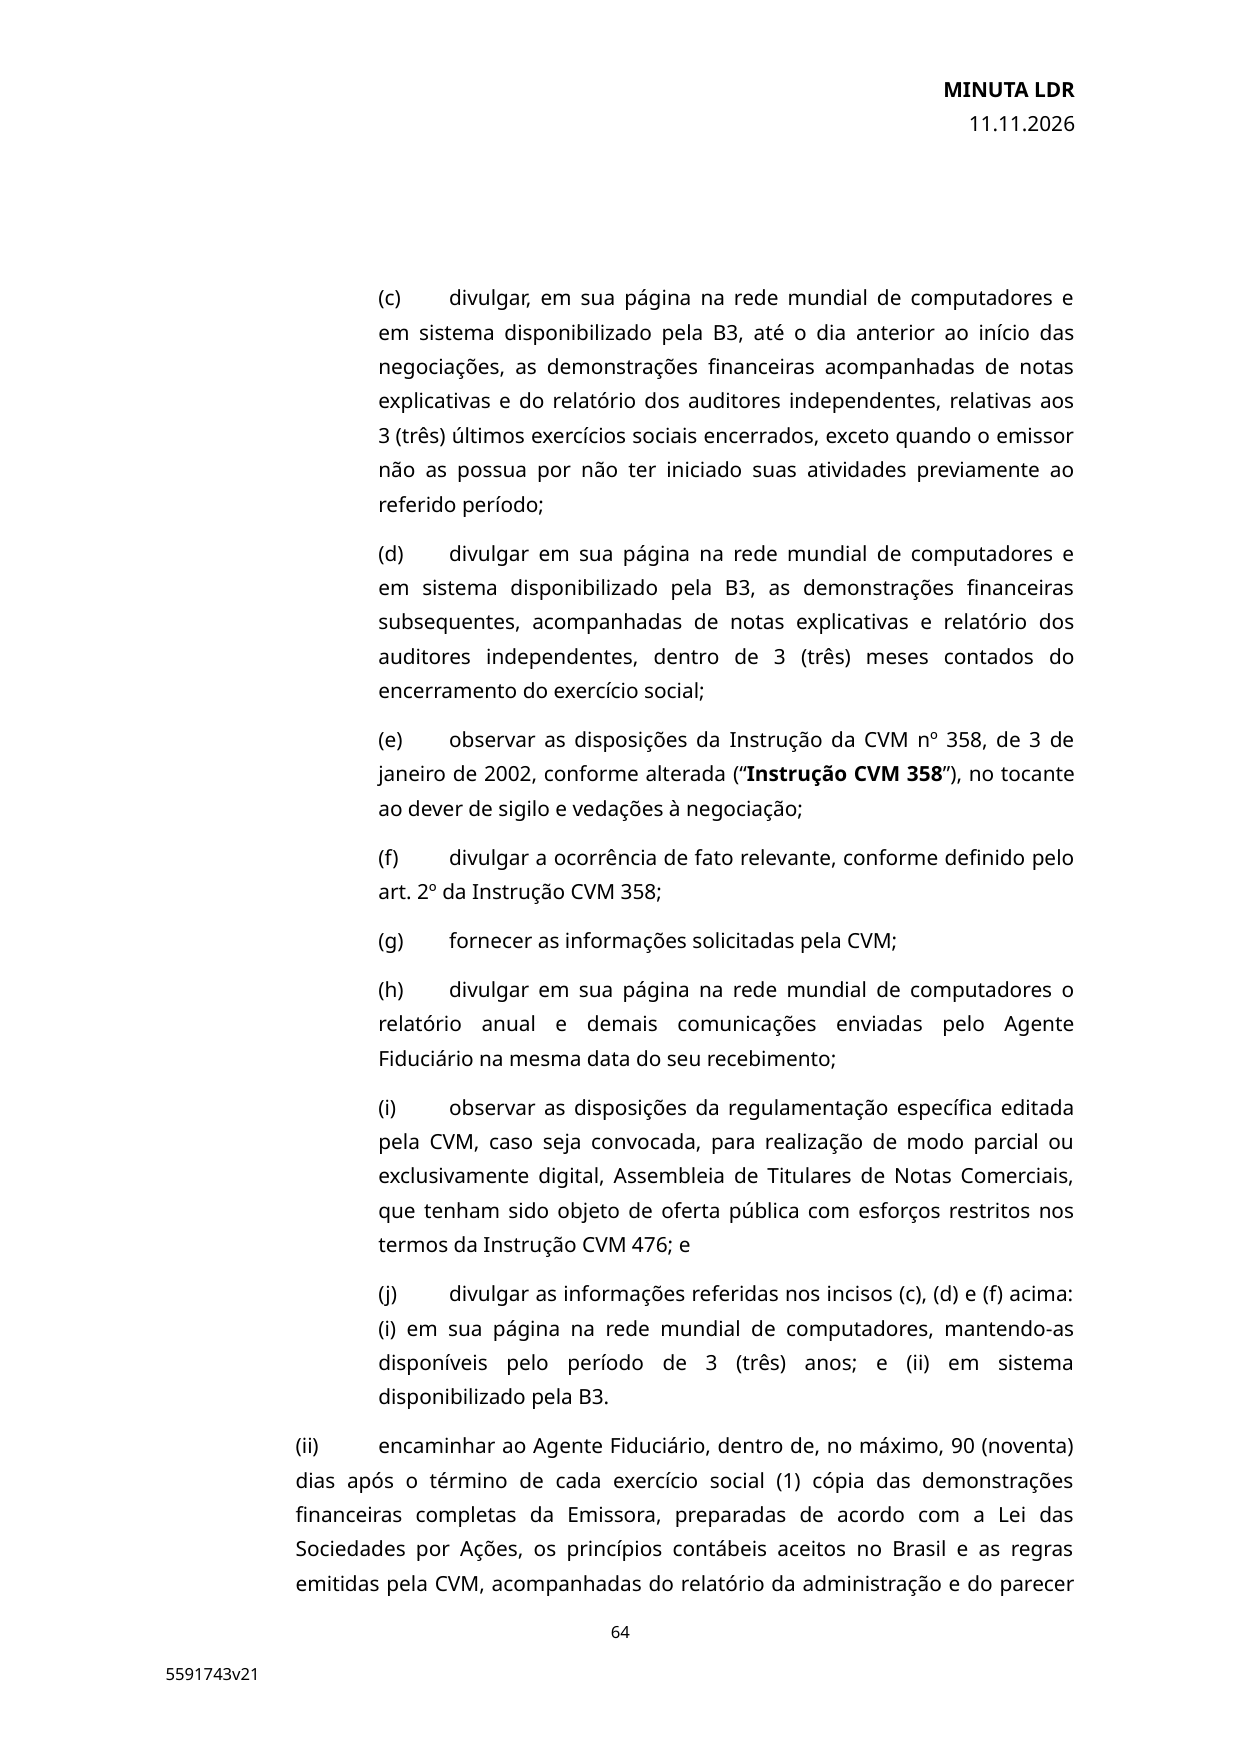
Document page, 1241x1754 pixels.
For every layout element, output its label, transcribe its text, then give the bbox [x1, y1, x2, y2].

text divulgar em sua página na rede mundial de computadores o relatório anual e demais comunicações enviadas pelo Agente Fiduciário na mesma data do seu recebimento; [378, 975, 1075, 1072]
text fornecer as informações solicitadas pela CVM; [378, 926, 1075, 955]
text divulgar a ocorrência de fato relevante, conforme definido pelo art. 2º da Instrução CVM 358; [378, 843, 1075, 906]
text observar as disposições da Instrução da CVM nº 358, de 3 de janeiro de 2002, conforme alterada (“Instrução CVM 358”), no tocante ao dever de sigilo e vedações à negociação; [378, 725, 1075, 822]
text divulgar as informações referidas nos incisos (c), (d) e (f) acima: (i) em sua página na rede mundial de computadores, mantendo-as disponíveis pelo período de 3 (três) anos; e (ii) em sistema disponibilizado pela B3. [378, 1279, 1075, 1411]
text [295, 1431, 1075, 1597]
text divulgar em sua página na rede mundial de computadores e em sistema disponibilizado pela B3, as demonstrações financeiras subsequentes, acompanhadas de notas explicativas e relatório dos auditores independentes, dentro de 3 (três) meses contados do encerramento do exercício social; [378, 539, 1075, 705]
text observar as disposições da regulamentação específica editada pela CVM, caso seja convocada, para realização de modo parcial ou exclusivamente digital, Assembleia de Titulares de Notas Comerciais, que tenham sido objeto de oferta pública com esforços restritos nos termos da Instrução CVM 476; e [378, 1093, 1075, 1259]
text divulgar, em sua página na rede mundial de computadores e em sistema disponibilizado pela B3, até o dia anterior ao início das negociações, as demonstrações financeiras acompanhadas de notas explicativas e do relatório dos auditores independentes, relativas aos 3 (três) últimos exercícios sociais encerrados, exceto quando o emissor não as possua por não ter iniciado suas atividades previamente ao referido período; [378, 283, 1075, 518]
